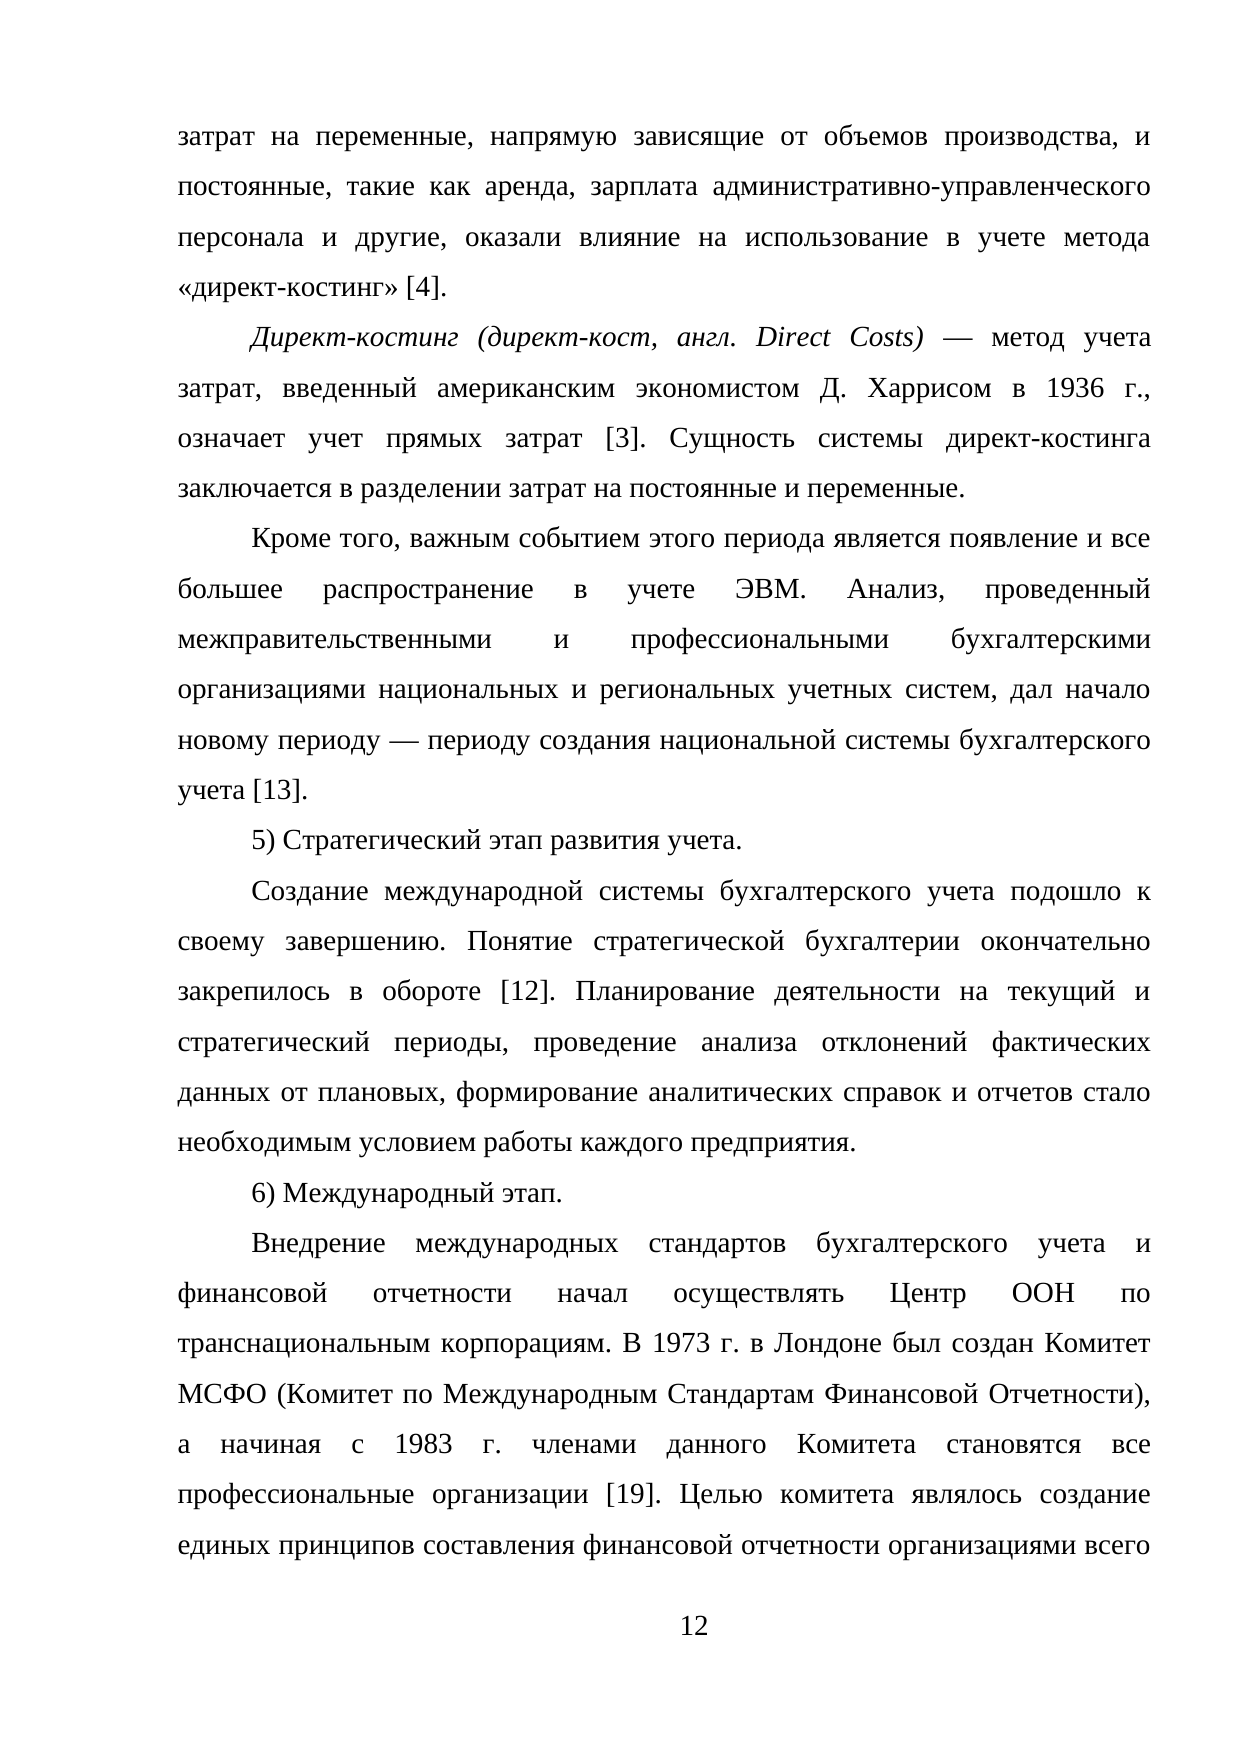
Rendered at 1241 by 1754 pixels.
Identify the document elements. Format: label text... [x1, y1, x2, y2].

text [177, 118, 1152, 303]
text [177, 1225, 1152, 1560]
text 6) Международный этап. [177, 1175, 1152, 1208]
text Создание международной системы бухгалтерского учета подошло к своему завершению. Понятие стратегической бухгалтерии окончательно закрепилось в обороте [12]. Планирование деятельности на текущий и стратегический периоды, проведение анализа отклонений фактических данных от плановых, формирование аналитических справок и отчетов стало необходимым условием работы каждого предприятия. [177, 873, 1152, 1158]
text Директ-костинг (директ-кост, англ. Direct Costs) — метод учета затрат, введенный американским экономистом Д. Харрисом в 1936 г., означает учет прямых затрат [3]. Сущность системы директ-костинга заключается в разделении затрат на постоянные и переменные. [177, 319, 1152, 504]
text Кроме того, важным событием этого периода является появление и все большее распространение в учете ЭВМ. Анализ, проведенный межправительственными и профессиональными бухгалтерскими организациями национальных и региональных учетных систем, дал начало новому периоду — периоду создания национальной системы бухгалтерского учета [13]. [177, 521, 1152, 806]
text 5) Стратегический этап развития учета. [177, 822, 1152, 856]
